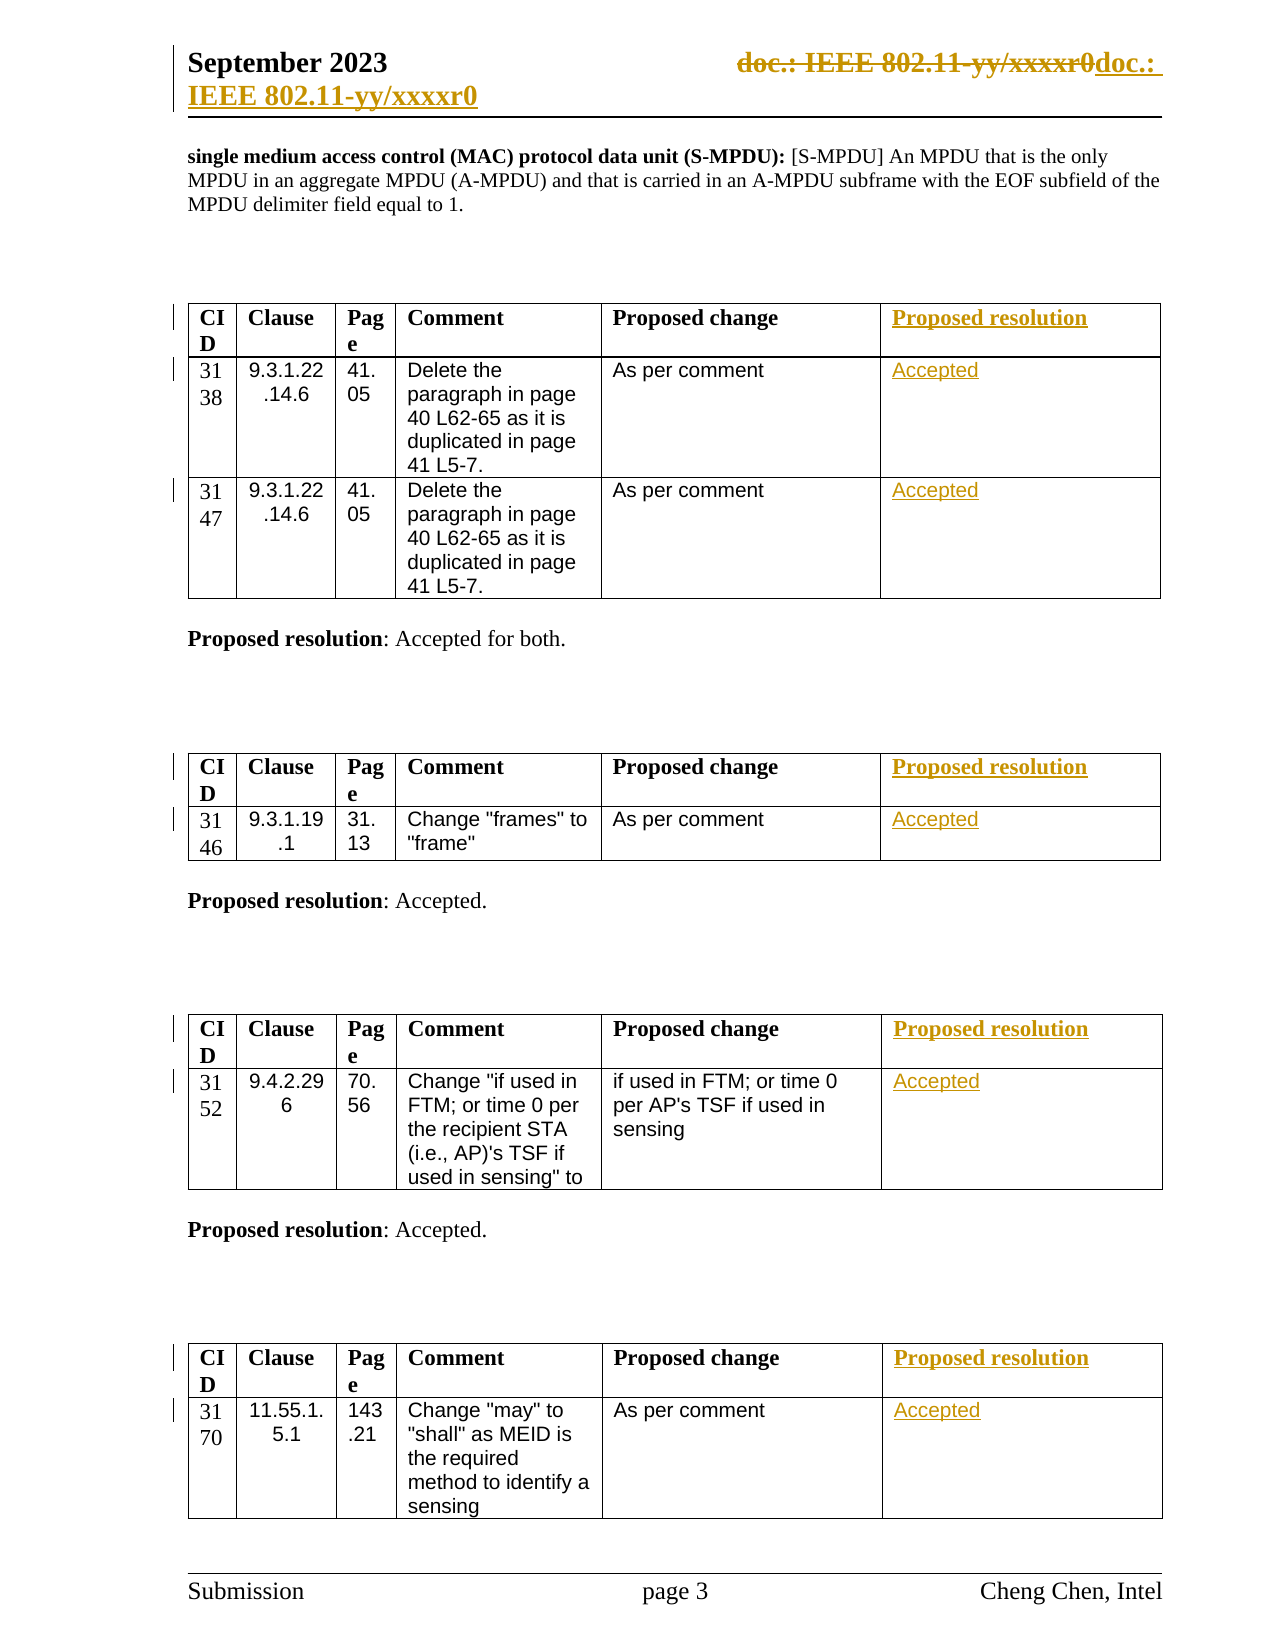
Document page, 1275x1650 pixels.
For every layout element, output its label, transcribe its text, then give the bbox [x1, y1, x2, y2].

table_cell 3170 [189, 1398, 236, 1518]
table_header CID [189, 1344, 236, 1397]
table_header Proposed change [602, 1015, 881, 1068]
table_cell [881, 358, 1160, 477]
text Proposed resolution: Accepted. [187, 887, 1162, 914]
table_cell 31.13 [336, 807, 395, 860]
table_header Comment [397, 1344, 602, 1397]
table_cell Change "if used in FTM; or time 0 per the recipient STA (i.e., AP)'s TSF if used in sensing" to [397, 1069, 601, 1189]
table_cell if used in FTM; or time 0 per AP's TSF if used in sensing [602, 1069, 881, 1189]
table_cell 3147 [189, 478, 236, 598]
table_header [882, 1015, 1162, 1068]
text single medium access control (MAC) protocol data unit (S-MPDU): [S-MPDU] An MPDU that is the only MPDU in an aggregate MPDU (A-MPDU) and that is carried in an A-MPDU subframe with the EOF subfield of the MPDU delimiter field equal to 1. [187, 144, 1162, 216]
text Proposed resolution: Accepted for both. [187, 625, 1162, 652]
table_header Comment [396, 304, 601, 356]
table_cell Delete the paragraph in page 40 L62-65 as it is duplicated in page 41 L5-7. [396, 478, 601, 598]
table_cell 41.05 [336, 478, 395, 598]
table_cell 3138 [189, 358, 236, 477]
table_cell 11.55.1.5.1 [237, 1398, 336, 1518]
table_cell 41.05 [336, 358, 395, 477]
text Proposed resolution: Accepted. [187, 1216, 1162, 1243]
table_cell As per comment [602, 478, 880, 598]
table_cell [882, 1069, 1162, 1189]
table_header CID [189, 754, 236, 806]
table_cell 9.4.2.296 [237, 1069, 336, 1189]
table_cell As per comment [602, 358, 880, 477]
table_header Page [336, 754, 395, 806]
table_cell [883, 1398, 1162, 1518]
table_header Page [337, 1015, 396, 1068]
table_header CID [189, 304, 236, 356]
table_cell 70.56 [337, 1069, 396, 1189]
table_header [881, 304, 1160, 356]
table_cell Change "may" to "shall" as MEID is the required method to identify a sensing measurement exchange [397, 1398, 602, 1518]
table_header Clause [237, 1015, 336, 1068]
table_cell 9.3.1.22.14.6 [237, 478, 335, 598]
table_header Proposed change [602, 754, 880, 806]
table_header Comment [396, 754, 601, 806]
table_header Comment [397, 1015, 601, 1068]
table_header Proposed change [603, 1344, 882, 1397]
table_header Proposed change [602, 304, 880, 356]
table_header Page [337, 1344, 396, 1397]
table_cell 9.3.1.19.1 [237, 807, 335, 860]
table_header [881, 754, 1160, 806]
table_cell Delete the paragraph in page 40 L62-65 as it is duplicated in page 41 L5-7. [396, 358, 601, 477]
table_header [883, 1344, 1162, 1397]
table_cell 143.21 [337, 1398, 396, 1518]
table_cell Change "frames" to "frame" [396, 807, 601, 860]
table_cell 3152 [189, 1069, 236, 1189]
table_header Page [336, 304, 395, 356]
table_header Clause [237, 754, 335, 806]
table_header Clause [237, 1344, 336, 1397]
table_header CID [189, 1015, 236, 1068]
table_cell As per comment [603, 1398, 882, 1518]
table_cell 9.3.1.22.14.6 [237, 358, 335, 477]
table_cell [881, 478, 1160, 598]
table_cell 3146 [189, 807, 236, 860]
table_cell As per comment [602, 807, 880, 860]
table_header Clause [237, 304, 335, 356]
table_cell [881, 807, 1160, 860]
